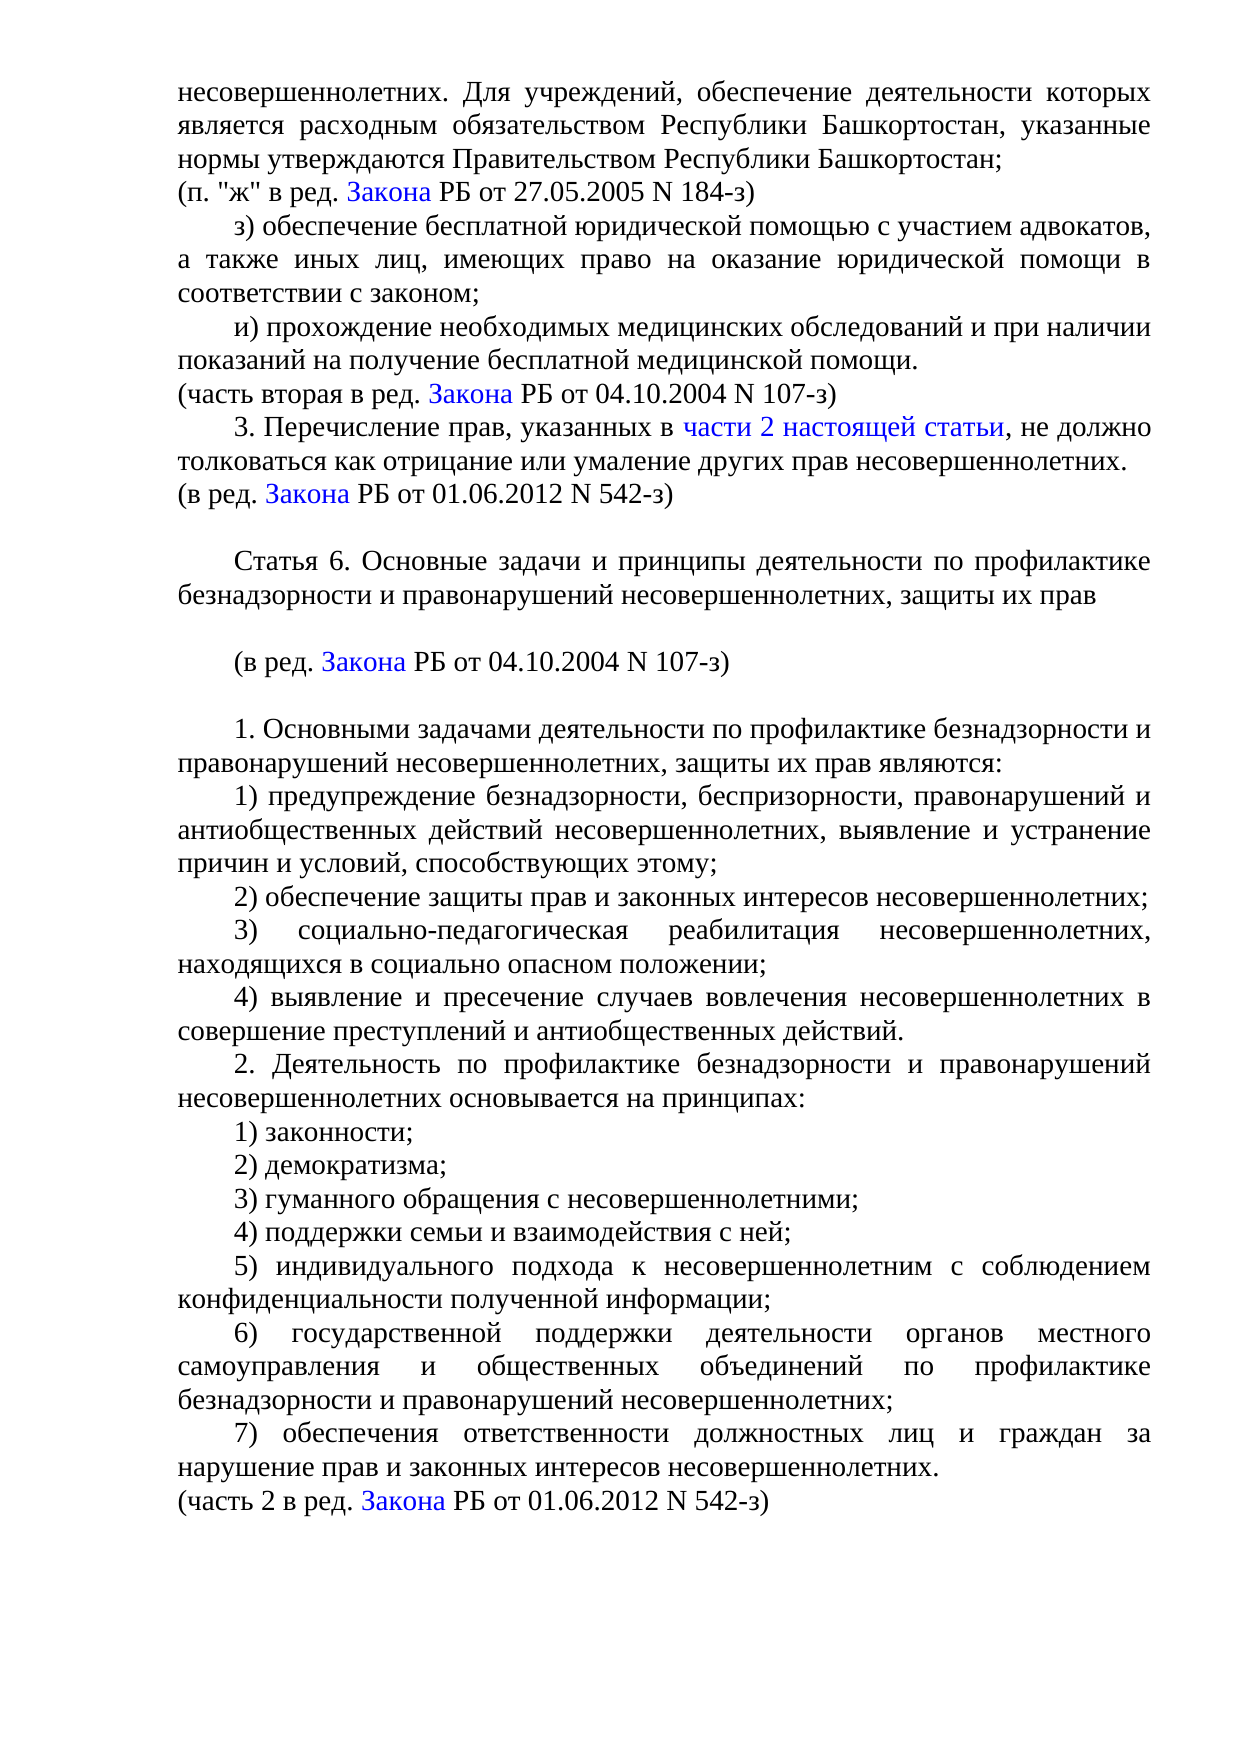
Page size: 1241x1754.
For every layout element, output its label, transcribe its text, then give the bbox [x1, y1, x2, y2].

text 2. Деятельность по профилактике безнадзорности и правонарушений несовершеннолетних основывается на принципах: [177, 1047, 1152, 1114]
text 7) обеспечения ответственности должностных лиц и граждан за нарушение прав и законных интересов несовершеннолетних. [177, 1416, 1152, 1483]
text 5) индивидуального подхода к несовершеннолетним с соблюдением конфиденциальности полученной информации; [177, 1248, 1152, 1315]
text 3) гуманного обращения с несовершеннолетними; [177, 1181, 1152, 1214]
text 1) законности; [177, 1114, 1152, 1147]
text и) прохождение необходимых медицинских обследований и при наличии показаний на получение бесплатной медицинской помощи. [177, 309, 1152, 376]
text 3. Перечисление прав, указанных в части 2 настоящей статьи, не должно толковаться как отрицание или умаление других прав несовершеннолетних. [177, 409, 1152, 476]
text 1) предупреждение безнадзорности, беспризорности, правонарушений и антиобщественных действий несовершеннолетних, выявление и устранение причин и условий, способствующих этому; [177, 778, 1152, 879]
text Статья 6. Основные задачи и принципы деятельности по профилактике безнадзорности и правонарушений несовершеннолетних, защиты их прав [177, 543, 1152, 611]
text 2) обеспечение защиты прав и законных интересов несовершеннолетних; [177, 879, 1152, 912]
text 6) государственной поддержки деятельности органов местного самоуправления и общественных объединений по профилактике безнадзорности и правонарушений несовершеннолетних; [177, 1315, 1152, 1416]
text (п. "ж" в ред. Закона РБ от 27.05.2005 N 184-з) [177, 174, 1152, 208]
text (в ред. Закона РБ от 04.10.2004 N 107-з) [177, 644, 1152, 678]
text 4) выявление и пресечение случаев вовлечения несовершеннолетних в совершение преступлений и антиобщественных действий. [177, 979, 1152, 1047]
text (часть вторая в ред. Закона РБ от 04.10.2004 N 107-з) [177, 376, 1152, 409]
text (часть 2 в ред. Закона РБ от 01.06.2012 N 542-з) [177, 1483, 1152, 1516]
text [177, 74, 1152, 174]
text з) обеспечение бесплатной юридической помощью с участием адвокатов, а также иных лиц, имеющих право на оказание юридической помощи в соответствии с законом; [177, 208, 1152, 309]
text 4) поддержки семьи и взаимодействия с ней; [177, 1214, 1152, 1248]
text 3) социально-педагогическая реабилитация несовершеннолетних, находящихся в социально опасном положении; [177, 912, 1152, 979]
text (в ред. Закона РБ от 01.06.2012 N 542-з) [177, 476, 1152, 510]
text 2) демократизма; [177, 1147, 1152, 1181]
text 1. Основными задачами деятельности по профилактике безнадзорности и правонарушений несовершеннолетних, защиты их прав являются: [177, 711, 1152, 778]
